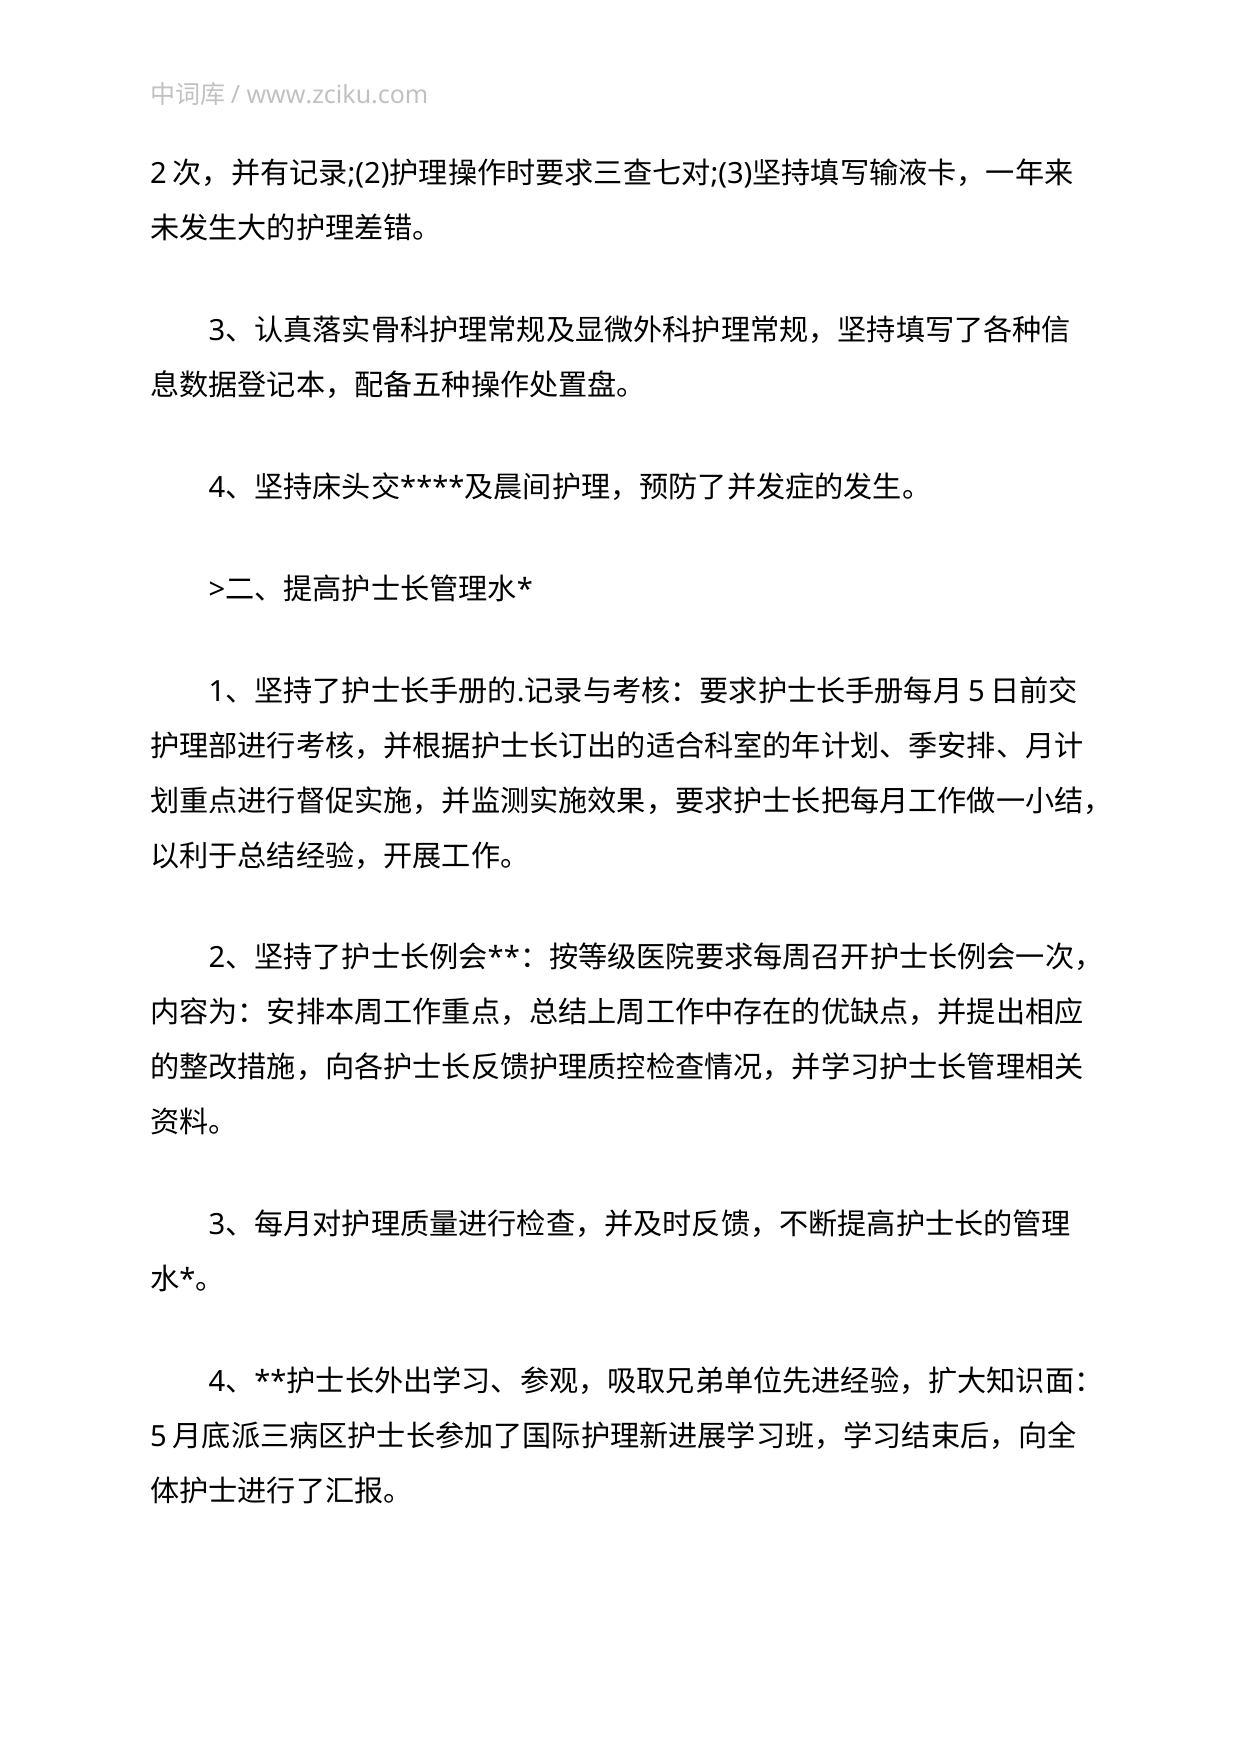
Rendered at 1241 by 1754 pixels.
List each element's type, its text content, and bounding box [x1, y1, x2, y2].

text >二、提高护士长管理水* [150, 566, 1090, 608]
text 3、每月对护理质量进行检查，并及时反馈，不断提高护士长的管理水*。 [150, 1201, 1090, 1298]
text 4、**护士长外出学习、参观，吸取兄弟单位先进经验，扩大知识面：5月底派三病区护士长参加了国际护理新进展学习班，学习结束后，向全体护士进行了汇报。 [150, 1358, 1090, 1510]
text 3、认真落实骨科护理常规及显微外科护理常规，坚持填写了各种信息数据登记本，配备五种操作处置盘。 [150, 307, 1090, 404]
text 1、坚持了护士长手册的.记录与考核：要求护士长手册每月5日前交护理部进行考核，并根据护士长订出的适合科室的年计划、季安排、月计划重点进行督促实施，并监测实施效果，要求护士长把每月工作做一小结，以利于总结经验，开展工作。 [150, 667, 1090, 874]
text 4、坚持床头交****及晨间护理，预防了并发症的发生。 [150, 463, 1090, 506]
text 2、坚持了护士长例会**：按等级医院要求每周召开护士长例会一次，内容为：安排本周工作重点，总结上周工作中存在的优缺点，并提出相应的整改措施，向各护士长反馈护理质控检查情况，并学习护士长管理相关资料。 [150, 934, 1090, 1141]
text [150, 150, 1090, 247]
